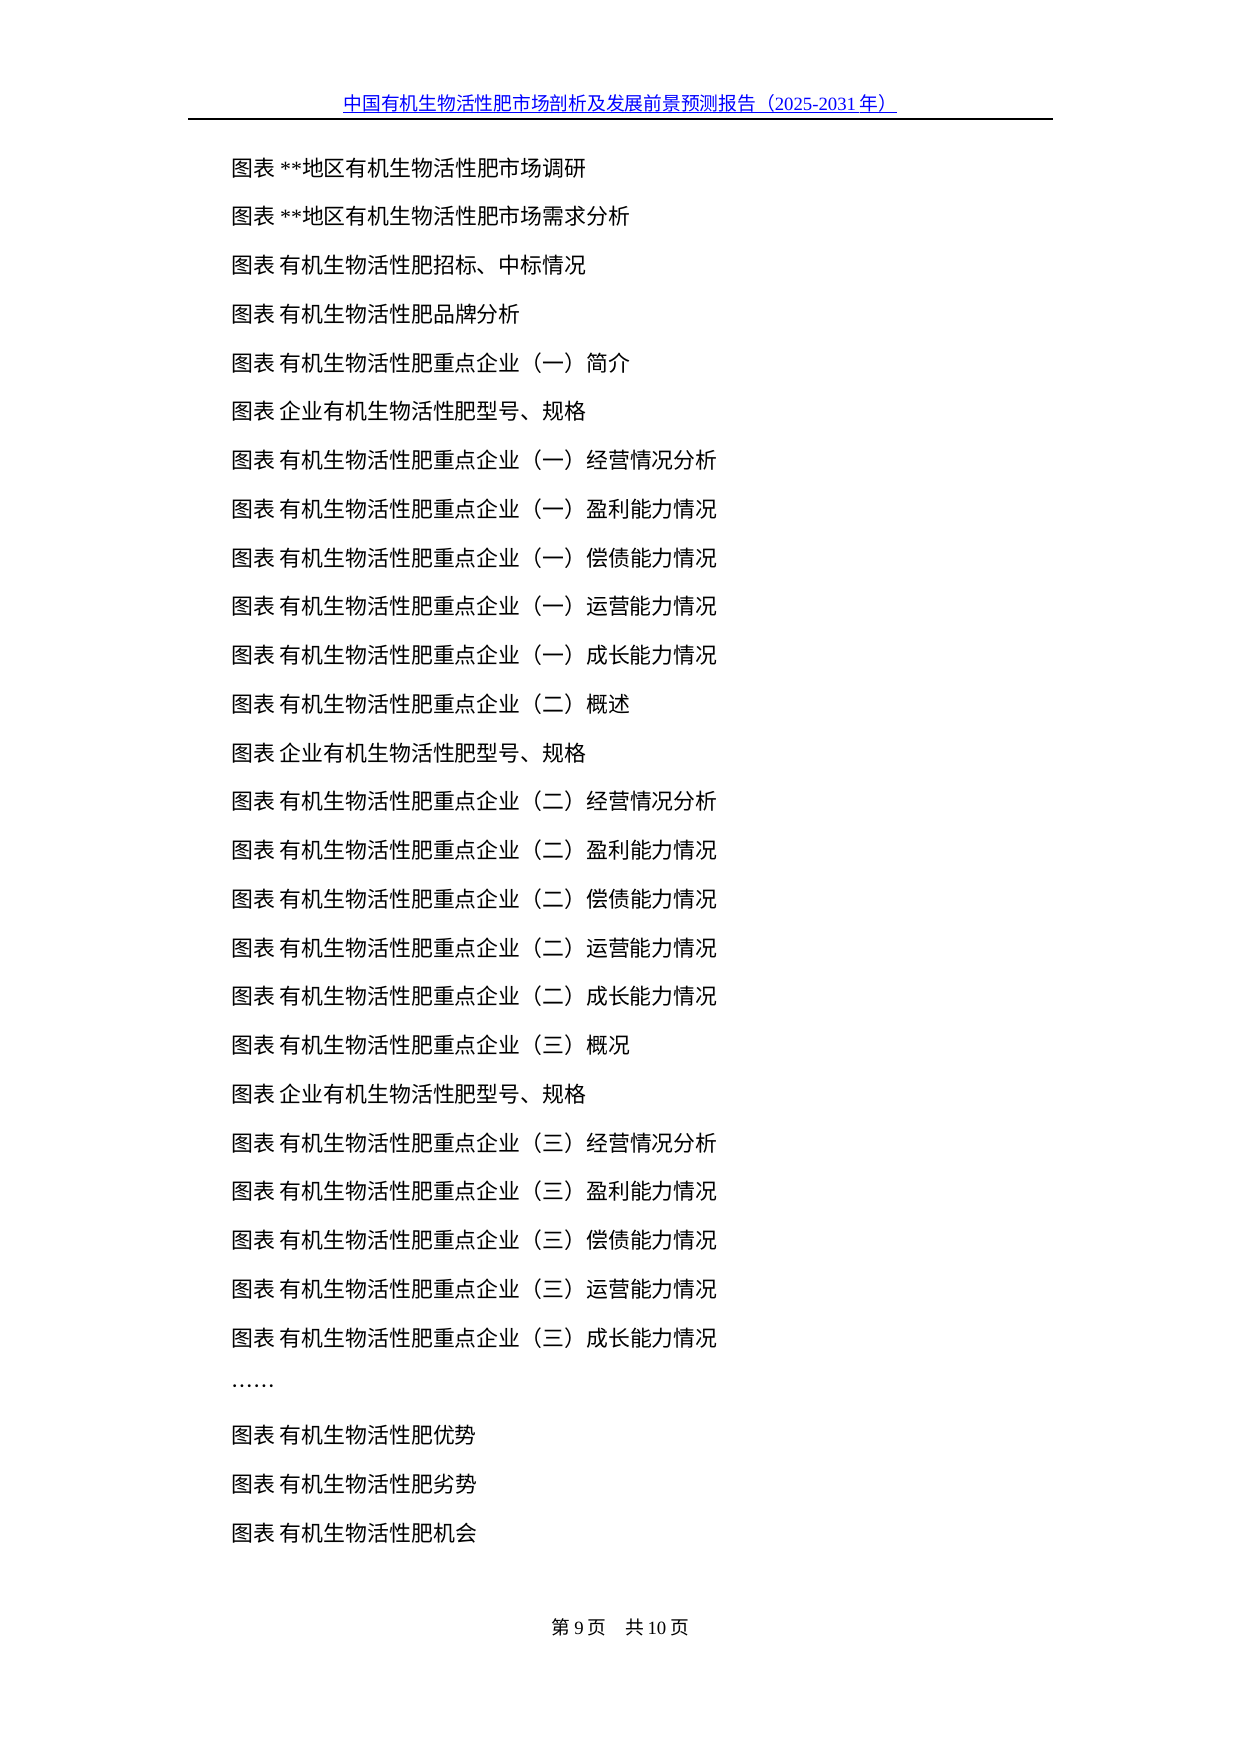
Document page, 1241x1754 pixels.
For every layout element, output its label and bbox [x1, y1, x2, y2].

text [187, 150, 1053, 1548]
